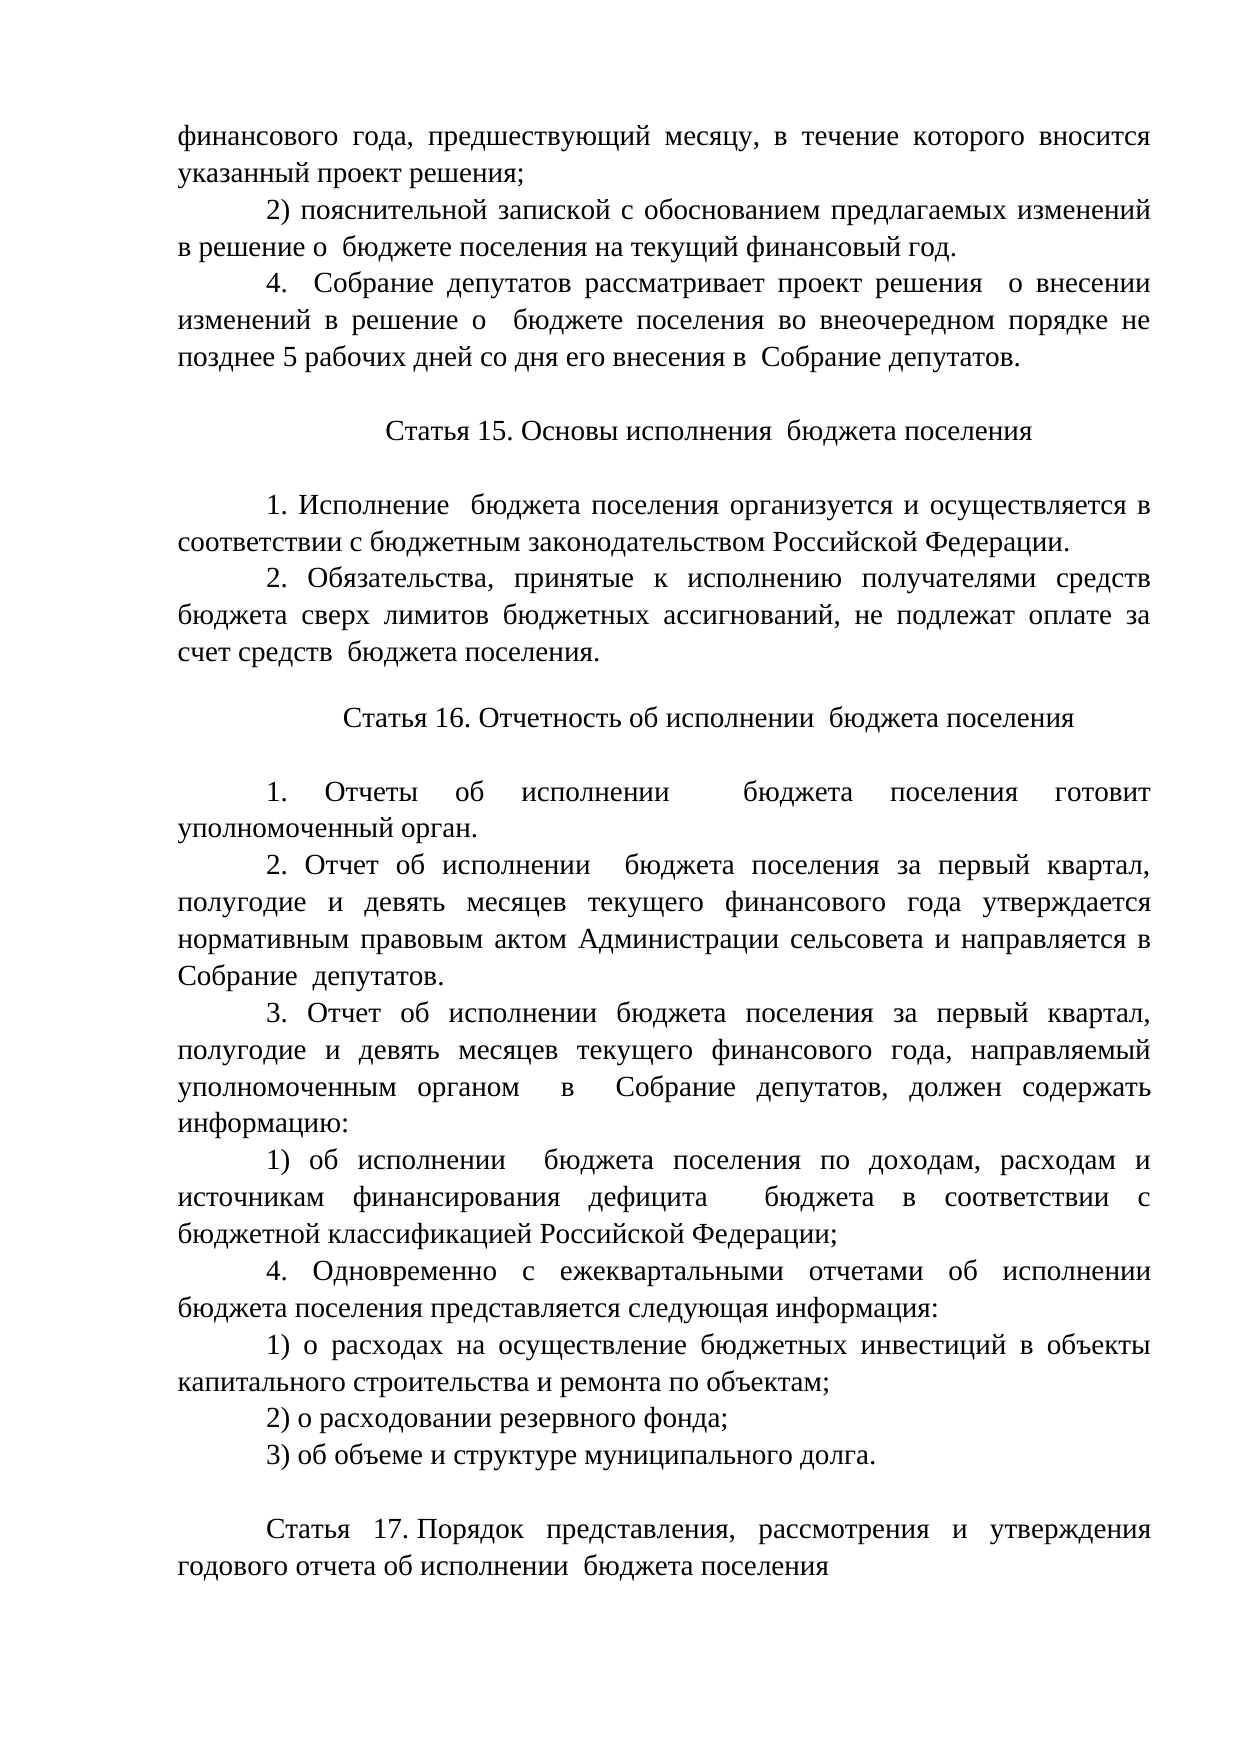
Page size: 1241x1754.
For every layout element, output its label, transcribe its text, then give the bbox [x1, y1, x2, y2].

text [177, 118, 1152, 188]
text 2) о расходовании резервного фонда; [177, 1401, 1152, 1434]
text 3. Отчет об исполнении бюджета поселения за первый квартал, полугодие и девять месяцев текущего финансового года, направляемый уполномоченным органом в Собрание депутатов, должен содержать информацию: [177, 995, 1152, 1139]
text 4. Одновременно с ежеквартальными отчетами об исполнении бюджета поселения представляется следующая информация: [177, 1253, 1152, 1323]
text 2. Обязательства, принятые к исполнению получателями средств бюджета сверх лимитов бюджетных ассигнований, не подлежат оплате за счет средств бюджета поселения. [177, 561, 1152, 668]
text 1. Исполнение бюджета поселения организуется и осуществляется в соответствии с бюджетным законодательством Российской Федерации. [177, 487, 1152, 557]
text 1. Отчеты об исполнении бюджета поселения готовит уполномоченный орган. [177, 774, 1152, 844]
text Статья 15. Основы исполнения бюджета поселения [177, 413, 1152, 447]
text 2) пояснительной запиской с обоснованием предлагаемых изменений в решение о бюджете поселения на текущий финансовый год. [177, 192, 1152, 262]
text 4. Собрание депутатов рассматривает проект решения о внесении изменений в решение о бюджете поселения во внеочередном порядке не позднее 5 рабочих дней со дня его внесения в Собрание депутатов. [177, 266, 1152, 373]
text Статья 16. Отчетность об исполнении бюджета поселения [177, 700, 1152, 733]
text 1) об исполнении бюджета поселения по доходам, расходам и источникам финансирования дефицита бюджета в соответствии с бюджетной классификацией Российской Федерации; [177, 1142, 1152, 1250]
text 3) об объеме и структуре муниципального долга. [177, 1437, 1152, 1471]
text 2. Отчет об исполнении бюджета поселения за первый квартал, полугодие и девять месяцев текущего финансового года утверждается нормативным правовым актом Администрации сельсовета и направляется в Собрание депутатов. [177, 847, 1152, 992]
text 1) о расходах на осуществление бюджетных инвестиций в объекты капитального строительства и ремонта по объектам; [177, 1327, 1152, 1397]
text Статья 17. Порядок представления, рассмотрения и утверждения годового отчета об исполнении бюджета поселения [177, 1511, 1152, 1582]
